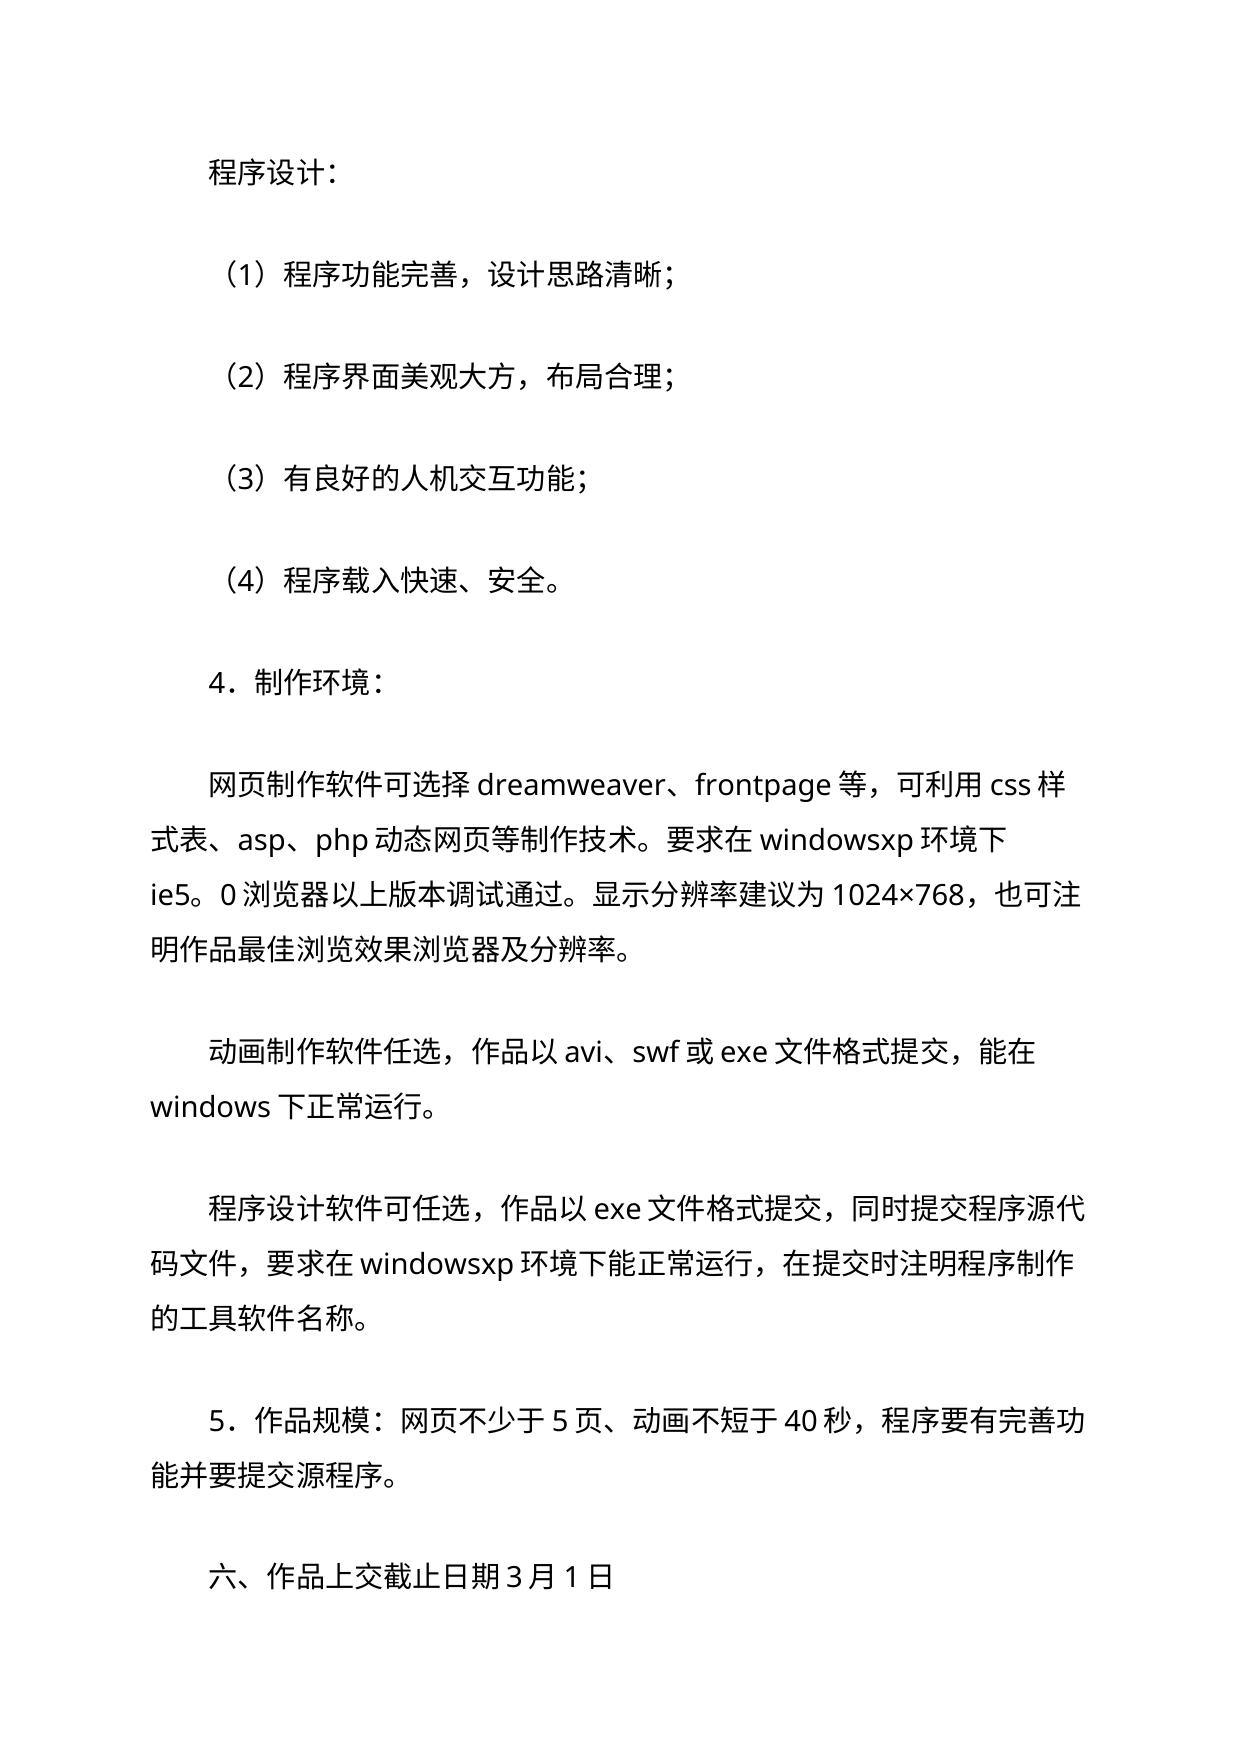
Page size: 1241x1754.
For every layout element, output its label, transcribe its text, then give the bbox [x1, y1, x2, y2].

text （4）程序载入快速、安全。 [150, 558, 1090, 600]
text （1）程序功能完善，设计思路清晰； [150, 252, 1090, 294]
text （2）程序界面美观大方，布局合理； [150, 354, 1090, 396]
text 4．制作环境： [150, 660, 1090, 702]
text 网页制作软件可选择dreamweaver、frontpage等，可利用css样式表、asp、php动态网页等制作技术。要求在windowsxp环境下ie5。0浏览器以上版本调试通过。显示分辨率建议为1024×768，也可注明作品最佳浏览效果浏览器及分辨率。 [150, 762, 1090, 969]
text 动画制作软件任选，作品以avi、swf或exe文件格式提交，能在windows下正常运行。 [150, 1028, 1090, 1126]
text 5．作品规模：网页不少于5页、动画不短于40秒，程序要有完善功能并要提交源程序。 [150, 1397, 1090, 1494]
text 六、作品上交截止日期3月1日 [150, 1554, 1090, 1596]
text 程序设计： [150, 150, 1090, 192]
text 程序设计软件可任选，作品以exe文件格式提交，同时提交程序源代码文件，要求在windowsxp环境下能正常运行，在提交时注明程序制作的工具软件名称。 [150, 1185, 1090, 1338]
text （3）有良好的人机交互功能； [150, 456, 1090, 498]
